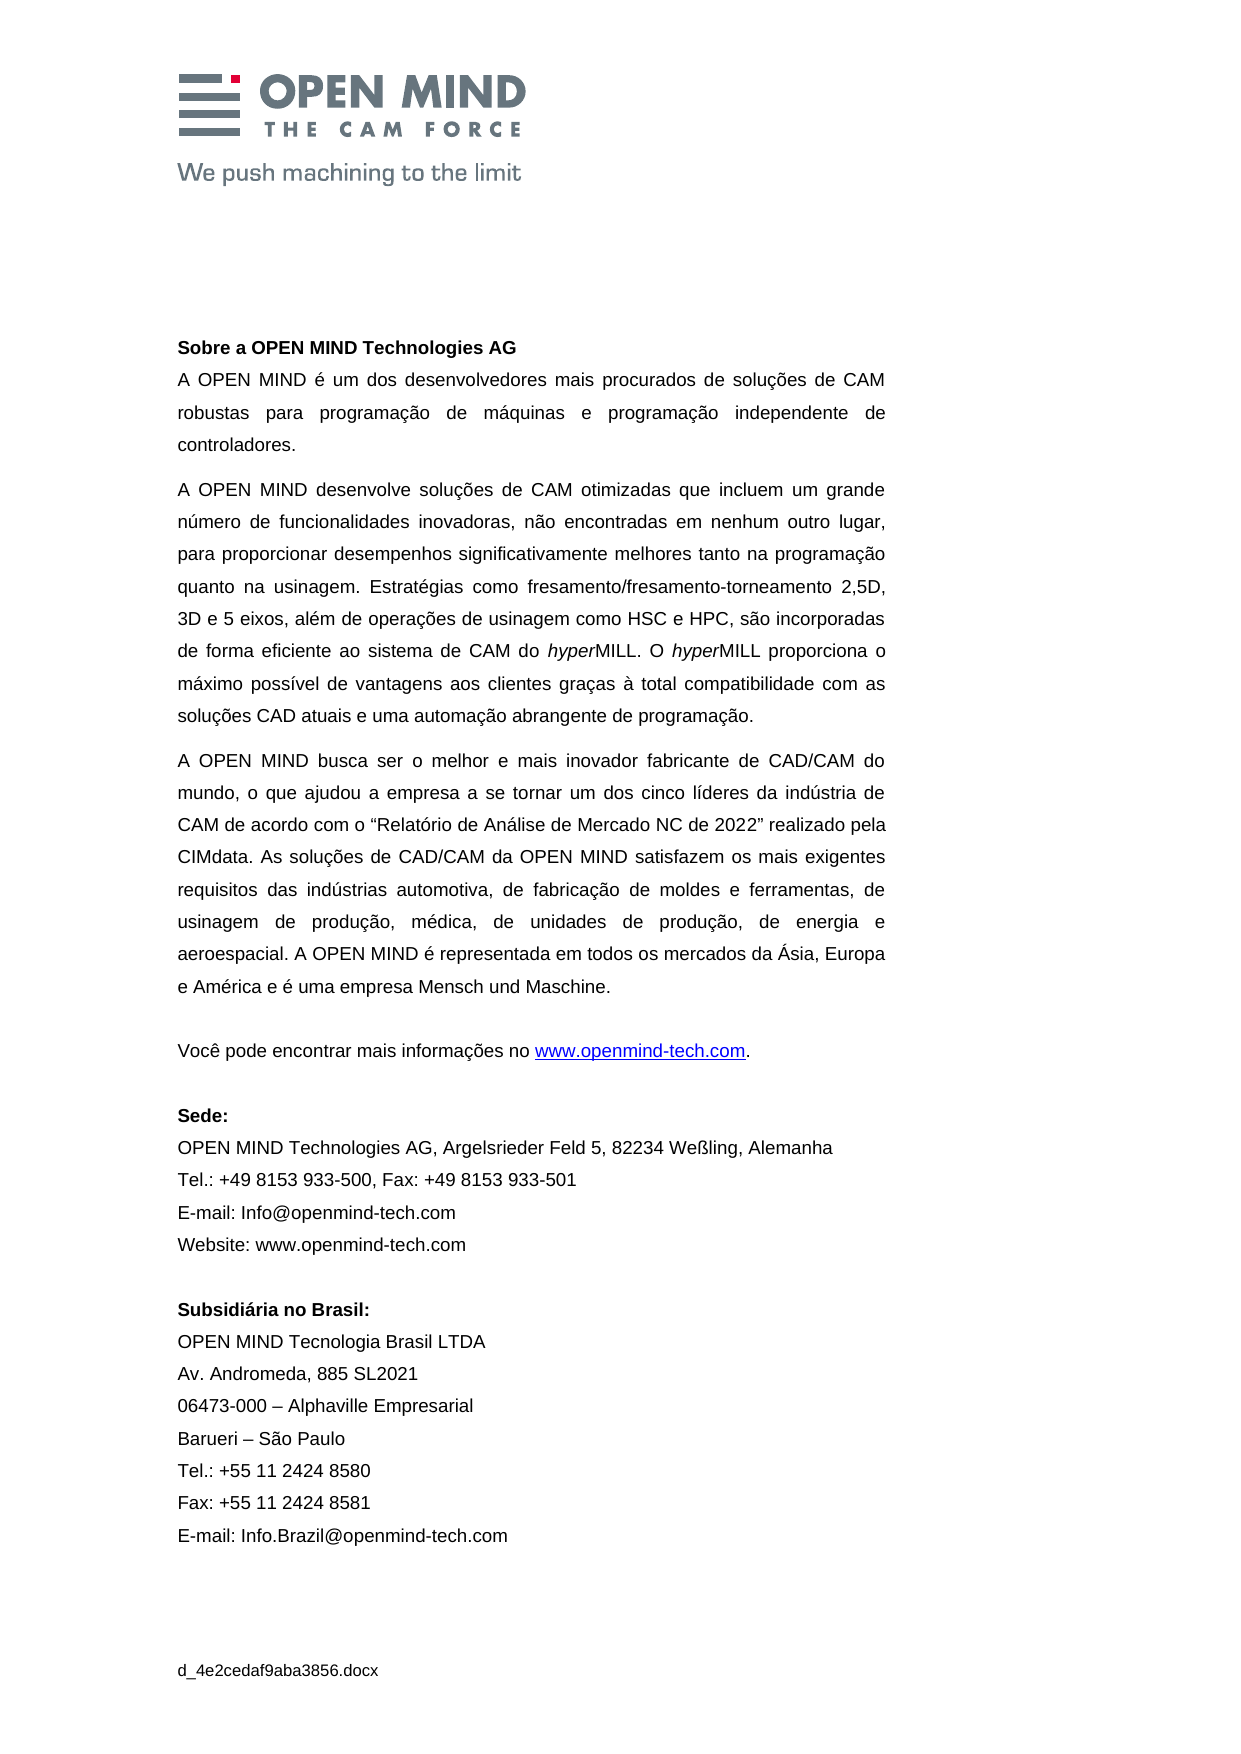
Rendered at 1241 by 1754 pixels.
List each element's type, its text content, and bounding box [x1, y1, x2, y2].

text Website: www.openmind-tech.com [177, 1234, 886, 1255]
text OPEN MIND Technologies AG, Argelsrieder Feld 5, 82234 Weßling, Alemanha [177, 1137, 886, 1158]
text A OPEN MIND é um dos desenvolvedores mais procurados de soluções de CAM robustas para programação de máquinas e programação independente de controladores. [177, 369, 886, 455]
text Fax: +55 11 2424 8581 [177, 1492, 886, 1514]
text A OPEN MIND busca ser o melhor e mais inovador fabricante de CAD/CAM do mundo, o que ajudou a empresa a se tornar um dos cinco líderes da indústria de CAM de acordo com o “Relatório de Análise de Mercado NC de 2022” realizado pela CIMdata. As soluções de CAD/CAM da OPEN MIND satisfazem os mais exigentes requisitos das indústrias automotiva, de fabricação de moldes e ferramentas, de usinagem de produção, médica, de unidades de produção, de energia e aeroespacial. A OPEN MIND é representada em todos os mercados da Ásia, Europa e América e é uma empresa Mensch und Maschine. [177, 749, 886, 997]
text Subsidiária no Brasil: [177, 1298, 886, 1320]
text Barueri – São Paulo [177, 1428, 886, 1449]
text Sobre a OPEN MIND Technologies AG [177, 337, 886, 358]
text A OPEN MIND desenvolve soluções de CAM otimizadas que incluem um grande número de funcionalidades inovadoras, não encontradas em nenhum outro lugar, para proporcionar desempenhos significativamente melhores tanto na programação quanto na usinagem. Estratégias como fresamento/fresamento-torneamento 2,5D, 3D e 5 eixos, além de operações de usinagem como HSC e HPC, são incorporadas de forma eficiente ao sistema de CAM do hyperMILL. O hyperMILL proporciona o máximo possível de vantagens aos clientes graças à total compatibilidade com as soluções CAD atuais e uma automação abrangente de programação. [177, 479, 886, 726]
text Av. Andromeda, 885 SL2021 [177, 1363, 886, 1384]
text Sede: [177, 1105, 886, 1126]
text 06473-000 – Alphaville Empresarial [177, 1395, 886, 1417]
text Tel.: +49 8153 933-500, Fax: +49 8153 933-501 [177, 1169, 886, 1191]
text Você pode encontrar mais informações no www.openmind-tech.com. [177, 1040, 886, 1062]
text E-mail: Info.Brazil@openmind-tech.com [177, 1524, 886, 1546]
text E-mail: Info@openmind-tech.com [177, 1202, 886, 1223]
text OPEN MIND Tecnologia Brasil LTDA [177, 1331, 886, 1352]
text Tel.: +55 11 2424 8580 [177, 1460, 886, 1481]
